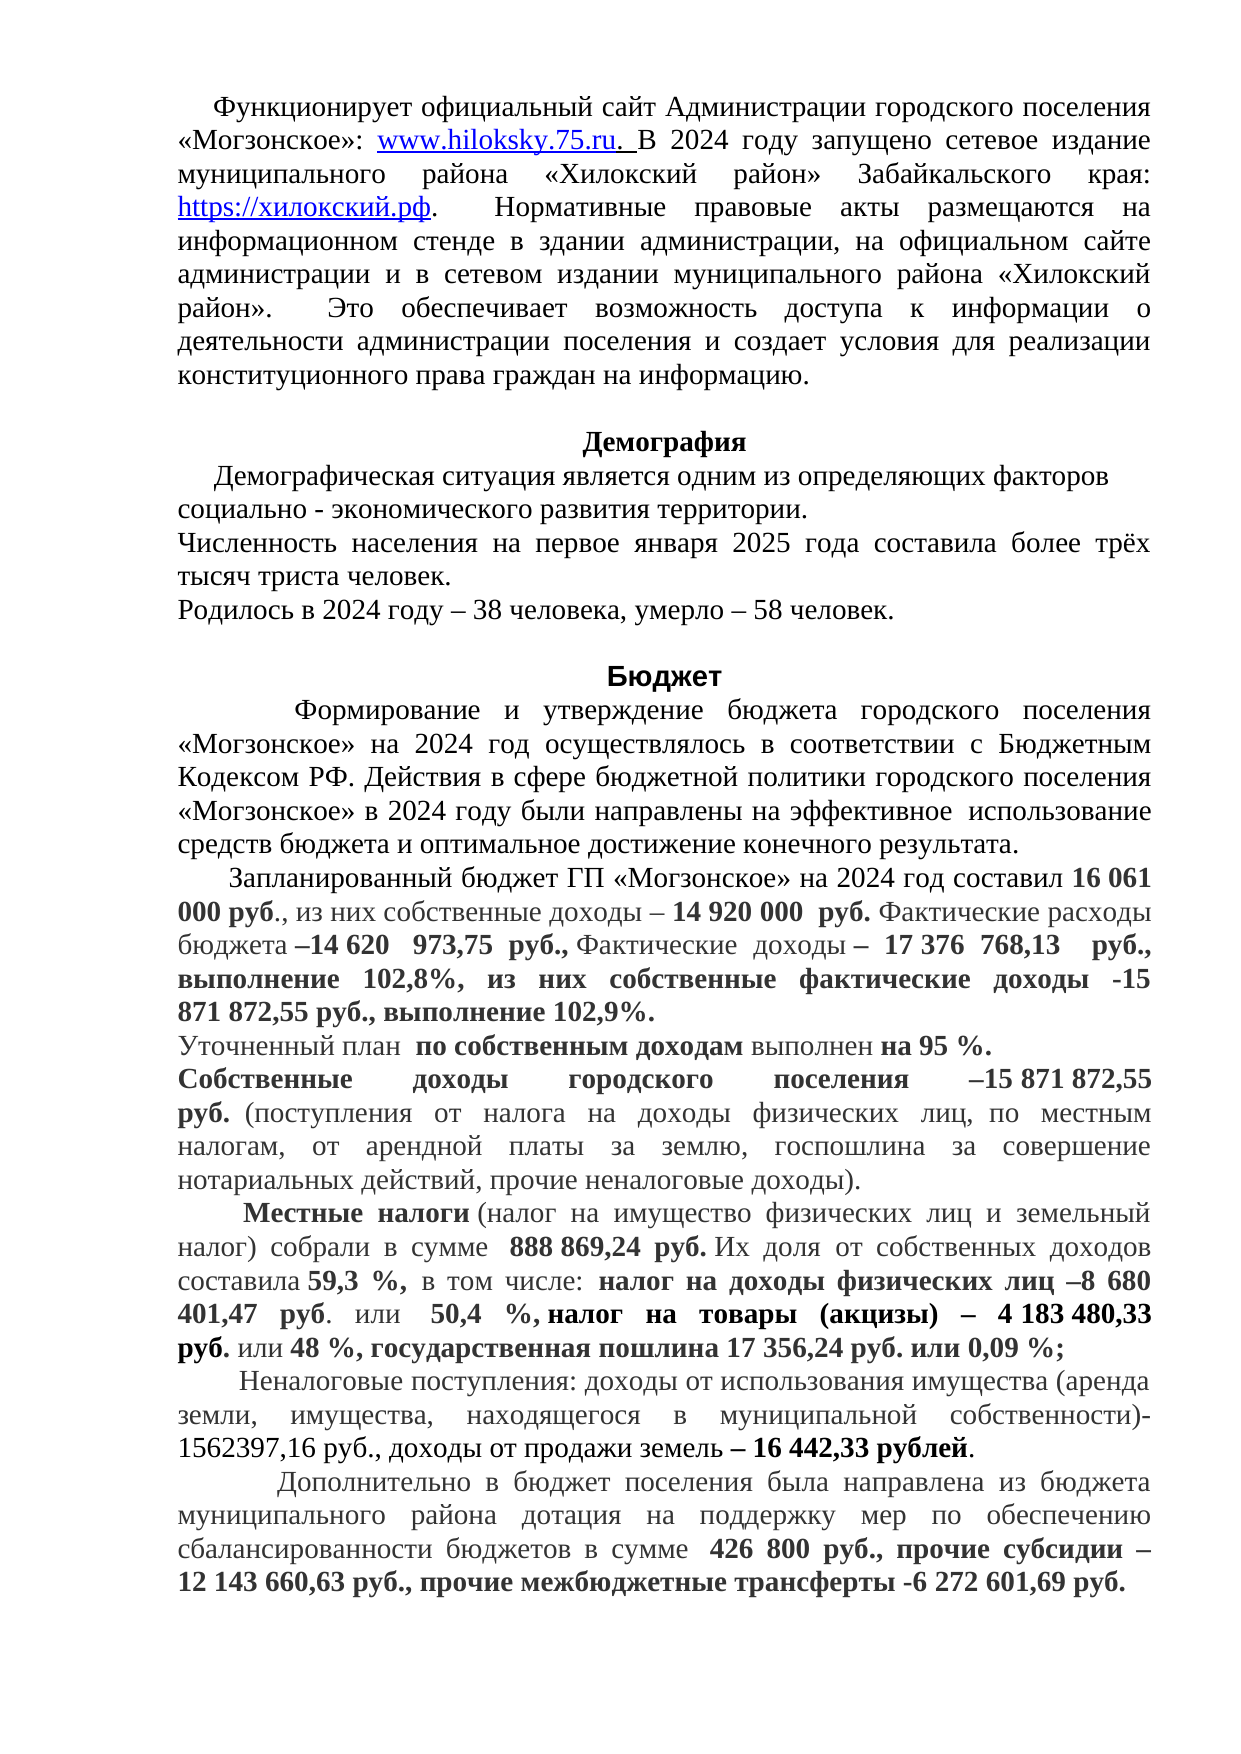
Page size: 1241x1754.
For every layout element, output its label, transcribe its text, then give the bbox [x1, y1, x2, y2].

text Функционирует официальный сайт Администрации городского поселения «Могзонское»: www.hiloksky.75.ru. В 2024 году запущено сетевое издание муниципального района «Хилокский район» Забайкальского края: https://хилокский.рф. Нормативные правовые акты размещаются на информационном стенде в здании администрации, на официальном сайте администрации и в сетевом издании муниципального района «Хилокский район». Это обеспечивает возможность доступа к информации о деятельности администрации поселения и создает условия для реализации конституционного права граждан на информацию. [177, 89, 1152, 391]
text Неналоговые поступления: доходы от использования имущества (аренда земли, имущества, находящегося в муниципальной собственности)- 1562397,16 руб., доходы от продажи земель – 16 442,33 рублей. [177, 1363, 1152, 1464]
text Бюджет [177, 659, 1152, 692]
text Численность населения на первое января 2025 года составила более трёх тысяч триста человек. [177, 525, 1152, 592]
text Местные налоги (налог на имущество физических лиц и земельный налог) собрали в сумме 888 869,24 руб. Их доля от собственных доходов составила 59,3 %, в том числе: налог на доходы физических лиц –8 680 401,47 руб. или 50,4 %, налог на товары (акцизы) – 4 183 480,33 руб. или 48 %, государственная пошлина 17 356,24 руб. или 0,09 %; [177, 1196, 1152, 1363]
text Запланированный бюджет ГП «Могзонское» на 2024 год составил 16 061 000 руб., из них собственные доходы – 14 920 000 руб. Фактические расходы бюджета –14 620 973,75 руб., Фактические доходы – 17 376 768,13 руб., выполнение 102,8%, из них собственные фактические доходы -15 871 872,55 руб., выполнение 102,9%. [177, 860, 1152, 1028]
text Уточненный план по собственным доходам выполнен на 95 %. [177, 1028, 1152, 1061]
text Демографическая ситуация является одним из определяющих факторов [177, 458, 1152, 491]
text Родилось в 2024 году – 38 человека, умерло – 58 человек. [177, 592, 1152, 625]
text Собственные доходы городского поселения –15 871 872,55 руб. (поступления от налога на доходы физических лиц, по местным налогам, от арендной платы за землю, госпошлина за совершение нотариальных действий, прочие неналоговые доходы). [177, 1061, 1152, 1196]
text Дополнительно в бюджет поселения была направлена из бюджета муниципального района дотация на поддержку мер по обеспечению сбалансированности бюджетов в сумме 426 800 руб., прочие субсидии – 12 143 660,63 руб., прочие межбюджетные трансферты -6 272 601,69 руб. [177, 1464, 1152, 1598]
text социально - экономического развития территории. [177, 491, 1152, 525]
text Демография [177, 424, 1152, 458]
text Формирование и утверждение бюджета городского поселения «Могзонское» на 2024 год осуществлялось в соответствии с Бюджетным Кодексом РФ. Действия в сфере бюджетной политики городского поселения «Могзонское» в 2024 году были направлены на эффективное использование средств бюджета и оптимальное достижение конечного результата. [177, 692, 1152, 860]
